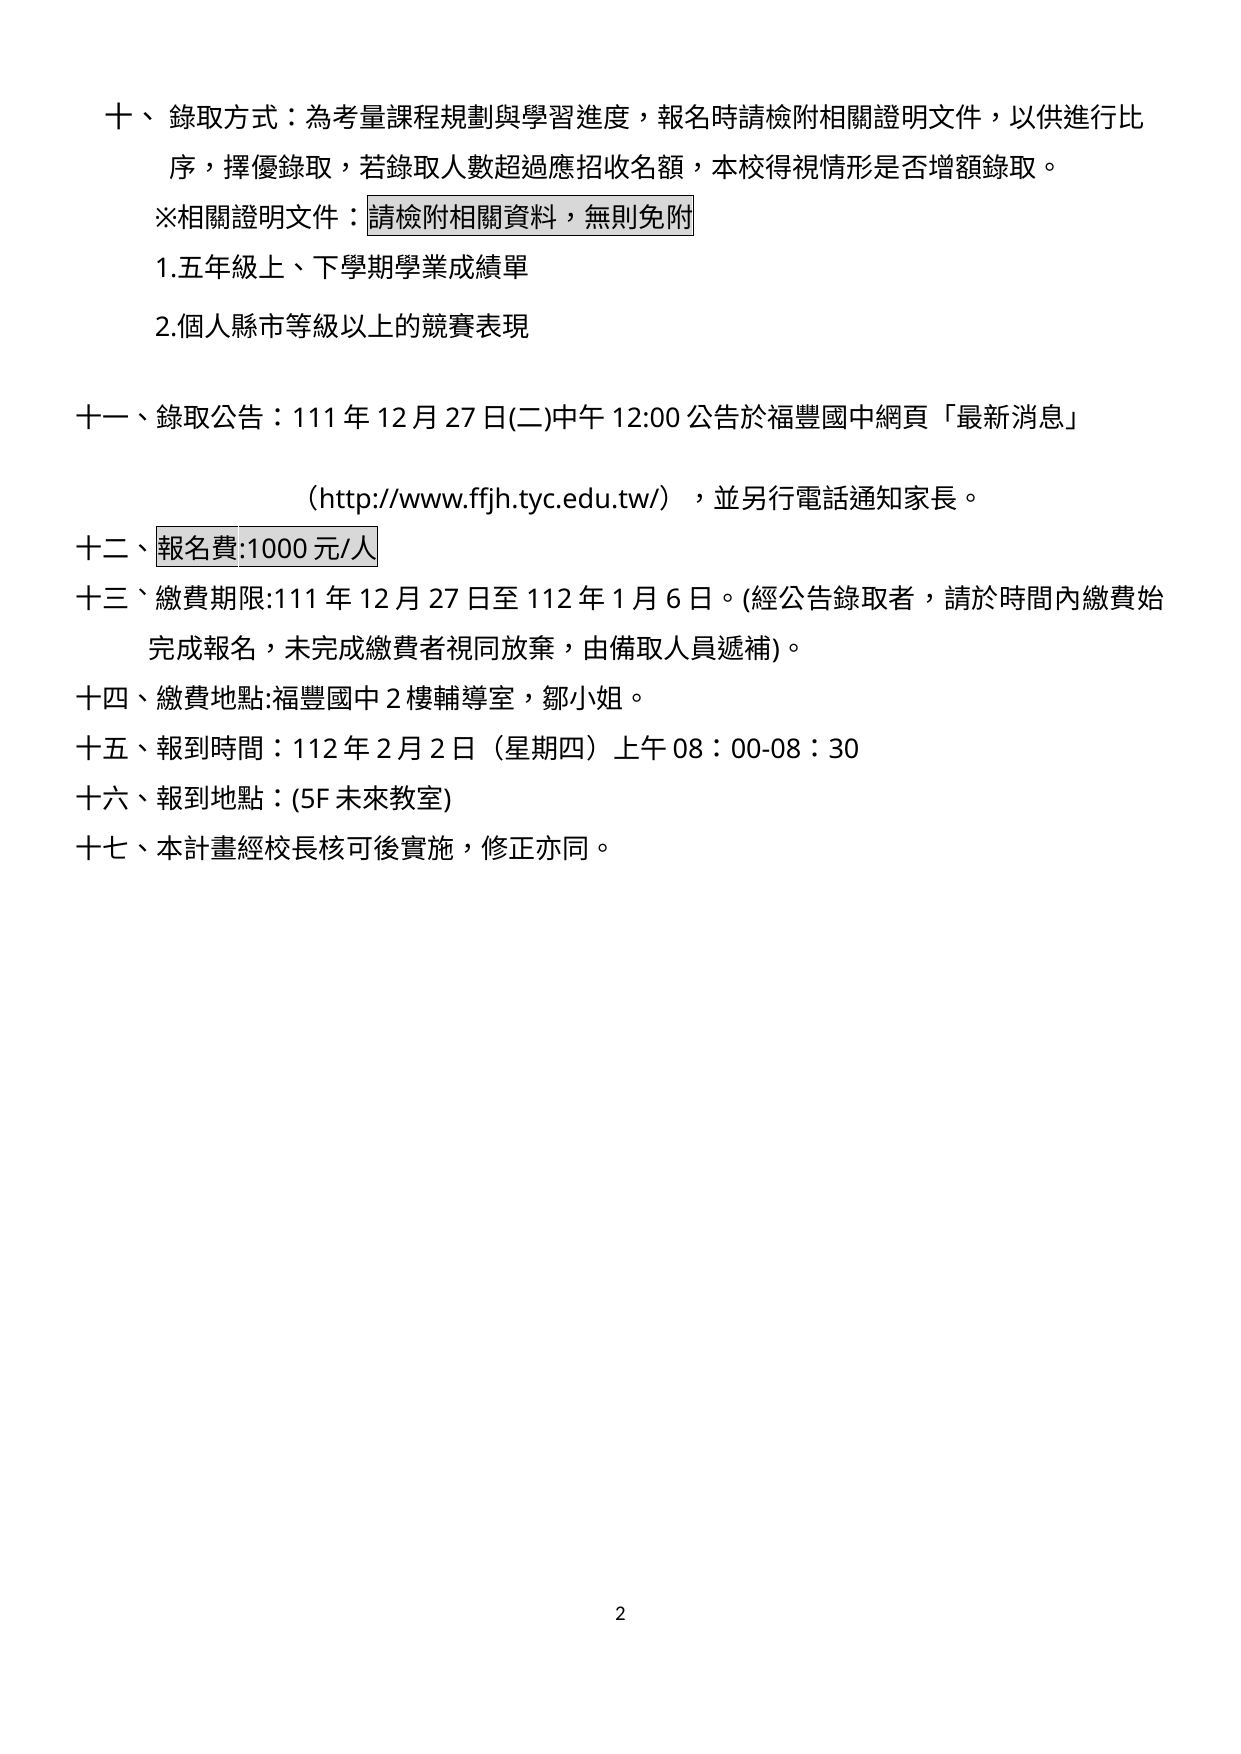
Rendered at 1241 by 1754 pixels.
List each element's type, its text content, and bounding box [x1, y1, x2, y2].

text 十二、報名費:1000元/人 [75, 519, 1165, 569]
list 錄取方式：為考量課程規劃與學習進度，報名時請檢附相關證明文件，以供進行比序，擇優錄取，若錄取人數超過應招收名額，本校得視情形是否增額錄取。 [104, 87, 1165, 187]
text （http://www.ffjh.tyc.edu.tw/），並另行電話通知家長。 [75, 469, 1165, 519]
text 十五、報到時間：112年2月2日（星期四）上午08：00-08：30 [75, 719, 1165, 769]
list 2.個人縣市等級以上的競賽表現 [154, 287, 1165, 362]
text 十六、報到地點：(5F未來教室) [75, 769, 1165, 819]
text 十七、本計畫經校長核可後實施，修正亦同。 [75, 819, 1165, 869]
list 1.五年級上、下學期學業成績單 [154, 237, 1165, 287]
text 十一、錄取公告：111年12月27日(二)中午12:00公告於福豐國中網頁「最新消息」 [75, 378, 1165, 453]
text 十四、繳費地點:福豐國中2樓輔導室，鄒小姐。 [75, 669, 1165, 719]
text 十三繳費期限:111年12月27日至112年1月6日。(經公告錄取者，請於時間內繳費始完成報名，未完成繳費者視同放棄，由備取人員遞補)。 [75, 569, 1165, 669]
list ※相關證明文件：請檢附相關資料，無則免附 [154, 187, 1165, 237]
